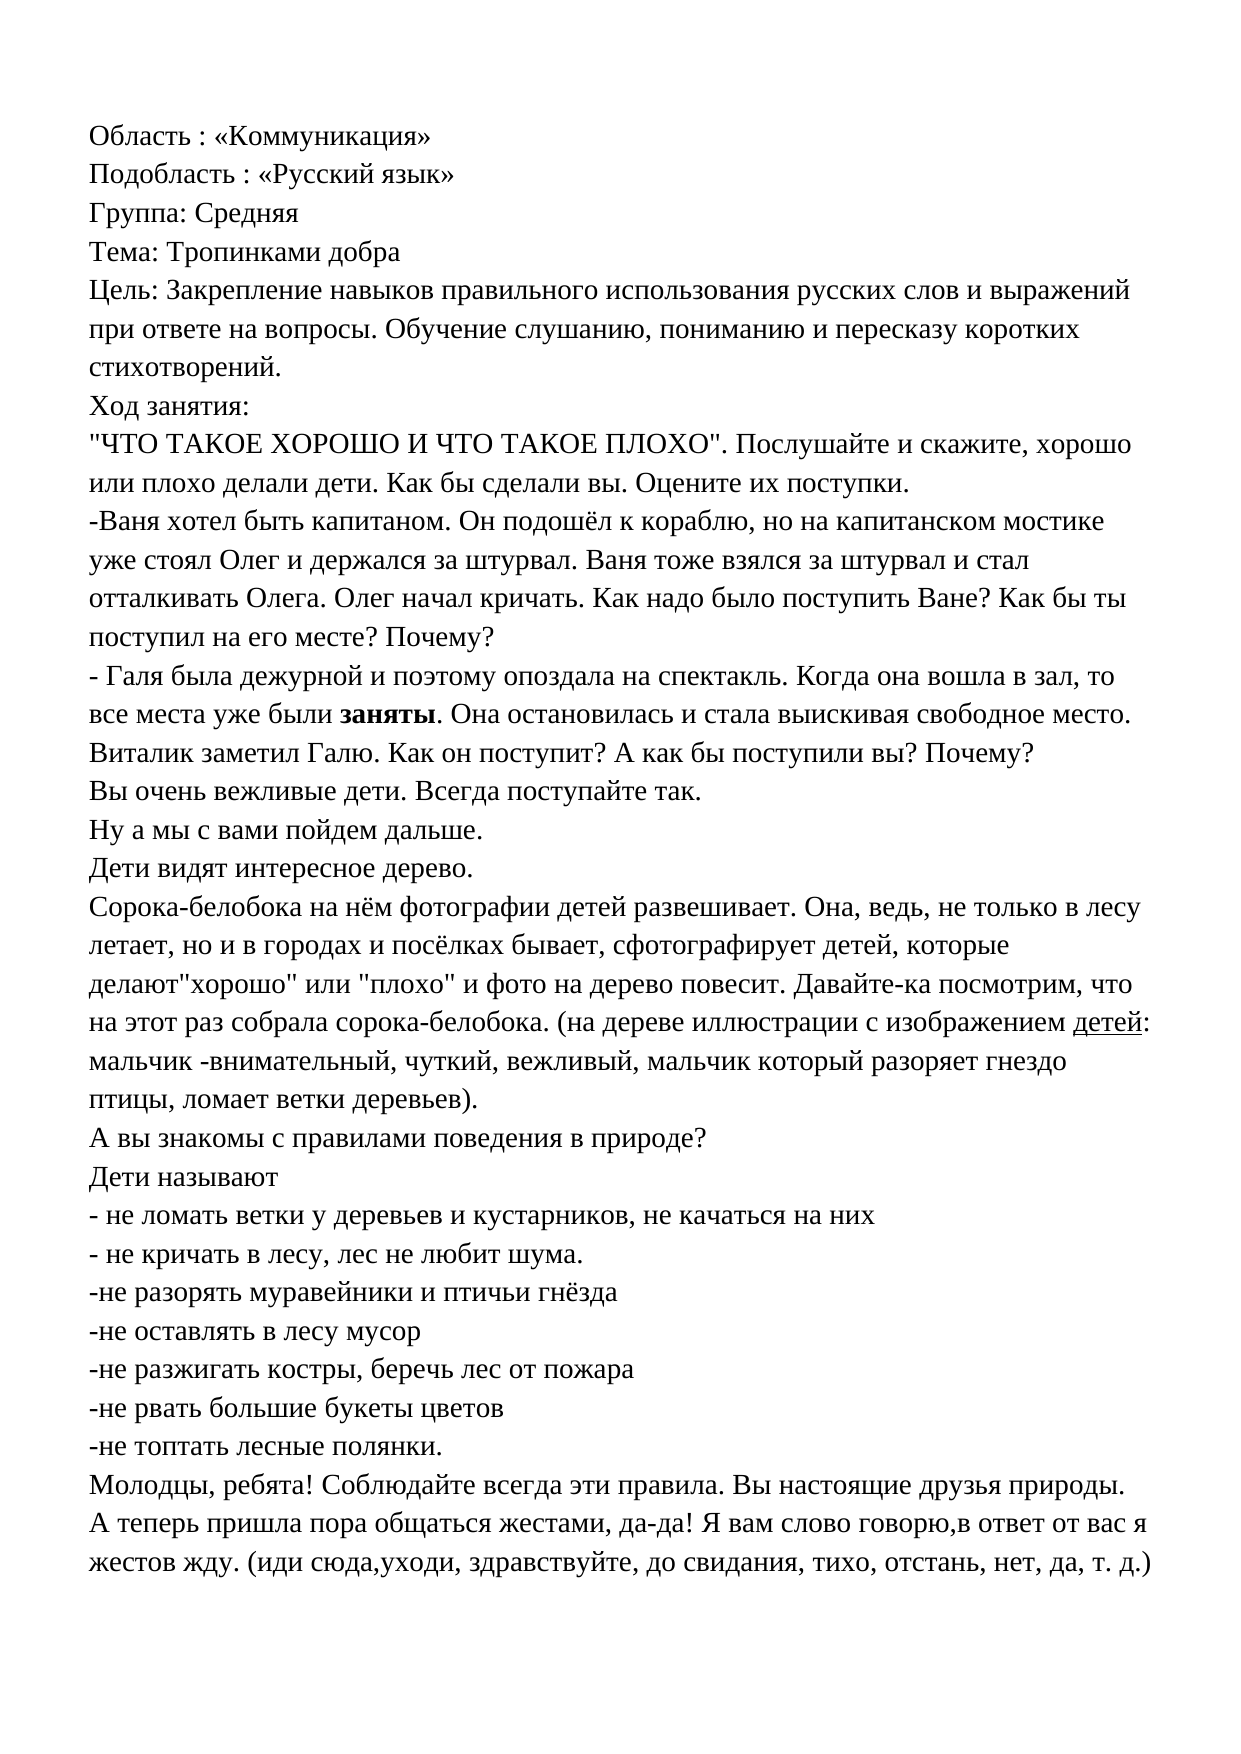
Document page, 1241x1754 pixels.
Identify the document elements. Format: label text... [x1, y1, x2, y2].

text Ну а мы с вами пойдем дальше. [89, 812, 1152, 845]
text Подобласть : «Русский язык» [89, 157, 1152, 190]
text Дети называют [89, 1159, 1152, 1192]
text Вы очень вежливые дети. Всегда поступайте так. [89, 773, 1152, 807]
text Дети видят интересное дерево. [89, 850, 1152, 884]
text Область : «Коммуникация» [89, 118, 1152, 152]
text - не ломать ветки у деревьев и кустарников, не качаться на них [89, 1197, 1152, 1231]
text Ход занятия: [89, 388, 1152, 421]
text -не оставлять в лесу мусор [89, 1313, 1152, 1346]
text Цель: Закрепление навыков правильного использования русских слов и выражений при ответе на вопросы. Обучение слушанию, пониманию и пересказу коротких стихотворений. [89, 272, 1152, 383]
text Молодцы, ребята! Соблюдайте всегда эти правила. Вы настоящие друзья природы. [89, 1467, 1152, 1501]
text "ЧТО ТАКОЕ ХОРОШО И ЧТО ТАКОЕ ПЛОХО". Послушайте и скажите, хорошо или плохо делали дети. Как бы сделали вы. Оцените их поступки. [89, 426, 1152, 498]
text -не рвать большие букеты цветов [89, 1390, 1152, 1423]
text Тема: Тропинками добра [89, 234, 1152, 267]
text -не разорять муравейники и птичьи гнёзда [89, 1274, 1152, 1308]
text - не кричать в лесу, лес не любит шума. [89, 1236, 1152, 1269]
text -Ваня хотел быть капитаном. Он подошёл к кораблю, но на капитанском мостике уже стоял Олег и держался за штурвал. Ваня тоже взялся за штурвал и стал отталкивать Олега. Олег начал кричать. Как надо было поступить Ване? Как бы ты поступил на его месте? Почему? [89, 503, 1152, 653]
text -не топтать лесные полянки. [89, 1428, 1152, 1462]
text А теперь пришла пора общаться жестами, да-да! Я вам слово говорю,в ответ от вас я жестов жду. (иди сюда,уходи, здравствуйте, до свидания, тихо, отстань, нет, да, т. д.) [89, 1506, 1152, 1578]
text Группа: Средняя [89, 195, 1152, 229]
text Сорока-белобока на нём фотографии детей развешивает. Она, ведь, не только в лесу летает, но и в городах и посёлках бывает, сфотографирует детей, которые делают"хорошо" или "плохо" и фото на дерево повесит. Давайте-ка посмотрим, что на этот раз собрала сорока-белобока. (на дереве иллюстрации с изображением детей: мальчик -внимательный, чуткий, вежливый, мальчик который разоряет гнездо птицы, ломает ветки деревьев). [89, 889, 1152, 1115]
text А вы знакомы с правилами поведения в природе? [89, 1120, 1152, 1154]
text -не разжигать костры, беречь лес от пожара [89, 1351, 1152, 1385]
text - Галя была дежурной и поэтому опоздала на спектакль. Когда она вошла в зал, то все места уже были заняты. Она остановилась и стала выискивая свободное место. Виталик заметил Галю. Как он поступит? А как бы поступили вы? Почему? [89, 658, 1152, 768]
